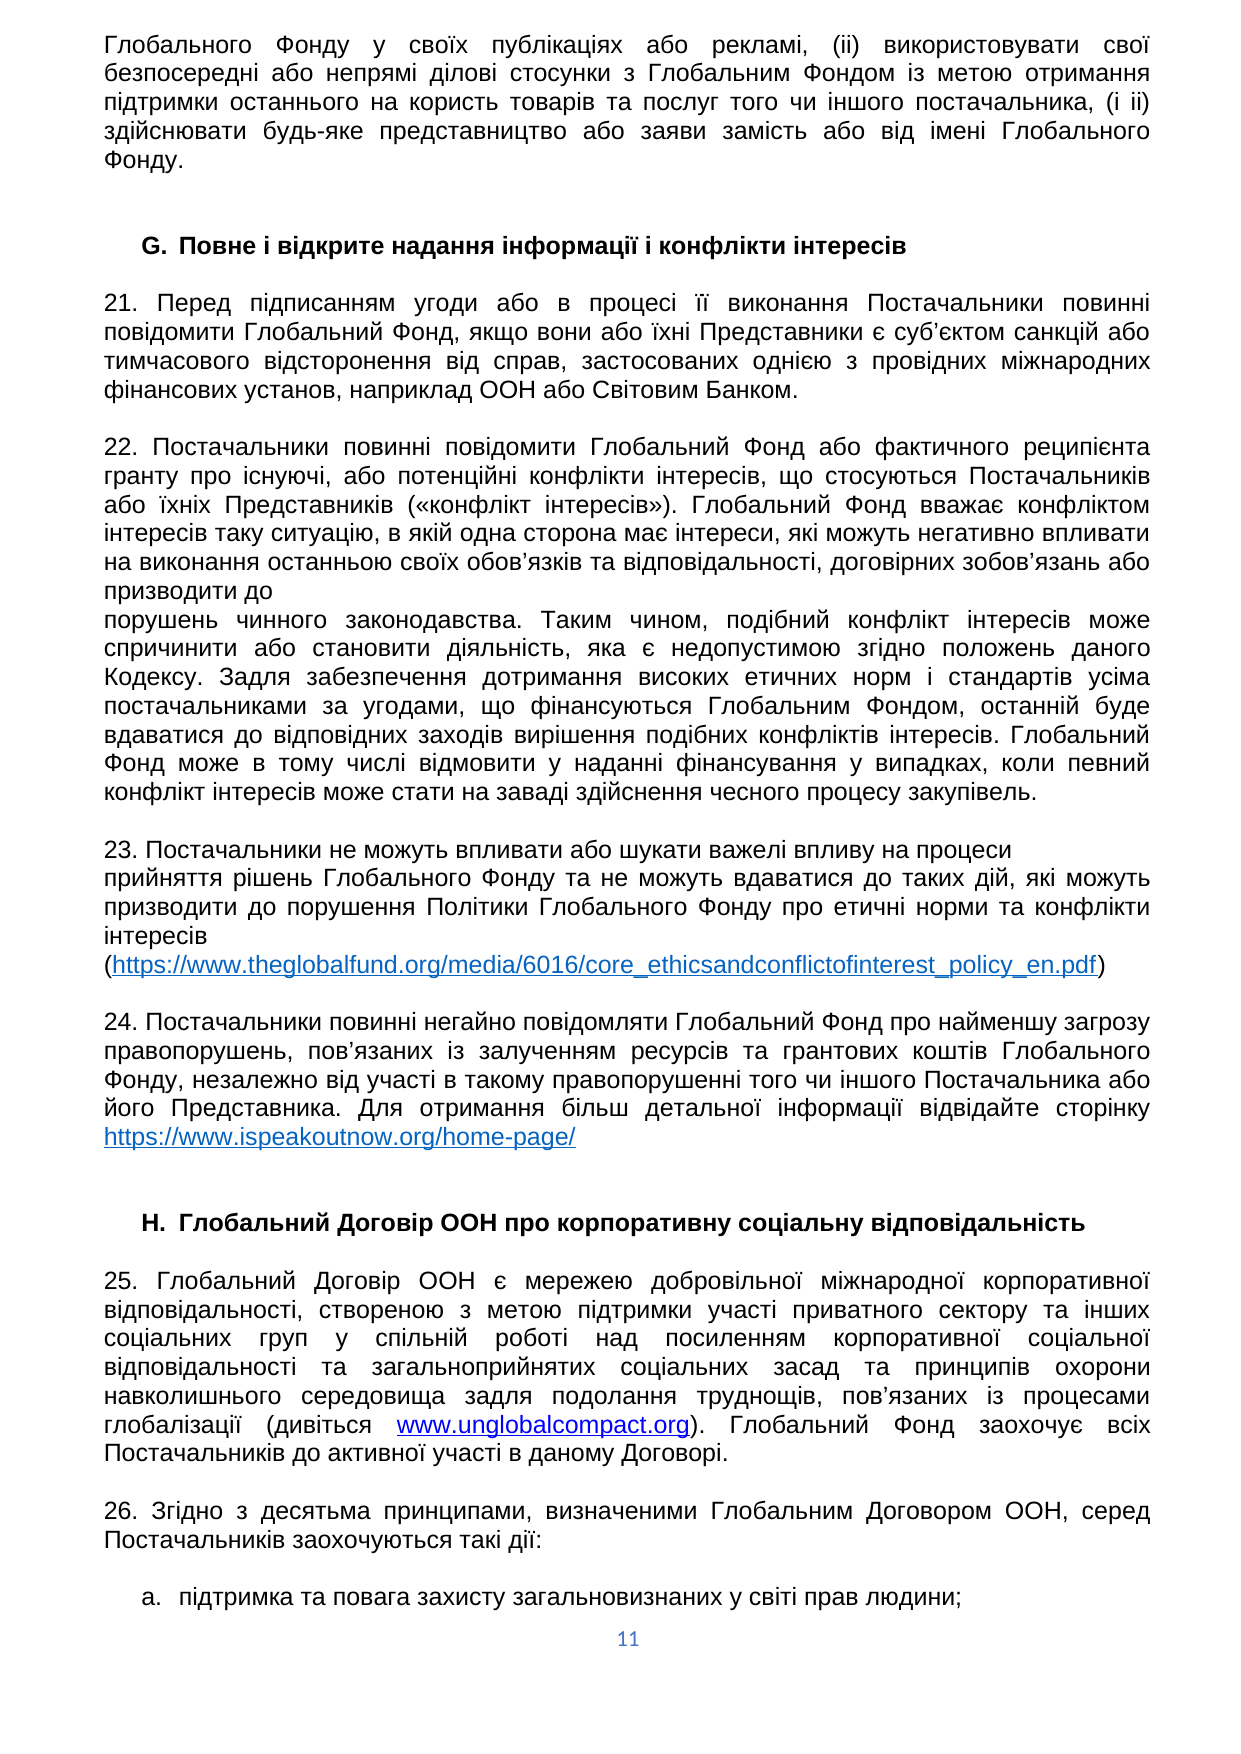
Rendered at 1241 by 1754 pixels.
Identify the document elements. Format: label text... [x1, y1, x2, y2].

list Глобальний Договір ООН про корпоративну соціальну відповідальність [141, 1208, 1152, 1237]
list підтримка та повага захисту загальновизнаних у світі прав людини; [141, 1582, 1152, 1611]
text 21. Перед підписанням угоди або в процесі її виконання Постачальники повинні повідомити Глобальний Фонд, якщо вони або їхні Представники є суб’єктом санкцій або тимчасового відсторонення від справ, застосованих однією з провідних міжнародних фінансових установ, наприклад ООН або Світовим Банком. [103, 288, 1152, 403]
text прийняття рішень Глобального Фонду та не можуть вдаватися до таких дій, які можуть призводити до порушення Політики Глобального Фонду про етичні норми та конфлікти інтересів (https://www.theglobalfund.org/media/6016/core_ethicsandconflictofinterest_policy_en.pdf) [103, 863, 1152, 978]
text 22. Постачальники повинні повідомити Глобальний Фонд або фактичного реципієнта гранту про існуючі, або потенційні конфлікти інтересів, що стосуються Постачальників або їхніх Представників («конфлікт інтересів»). Глобальний Фонд вважає конфліктом інтересів таку ситуацію, в якій одна сторона має інтереси, які можуть негативно впливати на виконання останньою своїх обов’язків та відповідальності, договірних зобов’язань або призводити до [103, 432, 1152, 604]
text 23. Постачальники не можуть впливати або шукати важелі впливу на процеси [103, 834, 1152, 863]
text порушень чинного законодавства. Таким чином, подібний конфлікт інтересів може спричинити або становити діяльність, яка є недопустимою згідно положень даного Кодексу. Задля забезпечення дотримання високих етичних норм і стандартів усіма постачальниками за угодами, що фінансуються Глобальним Фондом, останній буде вдаватися до відповідних заходів вирішення подібних конфліктів інтересів. Глобальний Фонд може в тому числі відмовити у наданні фінансування у випадках, коли певний конфлікт інтересів може стати на заваді здійснення чесного процесу закупівель. [103, 604, 1152, 806]
text 25. Глобальний Договір ООН є мережею добровільної міжнародної корпоративної відповідальності, створеною з метою підтримки участі приватного сектору та інших соціальних груп у спільній роботі над посиленням корпоративної соціальної відповідальності та загальноприйнятих соціальних засад та принципів охорони навколишнього середовища задля подолання труднощів, пов’язаних із процесами глобалізації (дивіться www.unglobalcompact.org). Глобальний Фонд заохочує всіх Постачальників до активної участі в даному Договорі. [103, 1266, 1152, 1467]
list Повне і відкрите надання інформації і конфлікти інтересів [141, 231, 1152, 259]
text 24. Постачальники повинні негайно повідомляти Глобальний Фонд про найменшу загрозу правопорушень, пов’язаних із залученням ресурсів та грантових коштів Глобального Фонду, незалежно від участі в такому правопорушенні того чи іншого Постачальника або його Представника. Для отримання більш детальної інформації відвідайте сторінку https://www.ispeakoutnow.org/home-page/ [103, 1007, 1152, 1151]
text 26. Згідно з десятьма принципами, визначеними Глобальним Договором ООН, серед Постачальників заохочуються такі дії: [103, 1496, 1152, 1553]
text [103, 29, 1152, 173]
